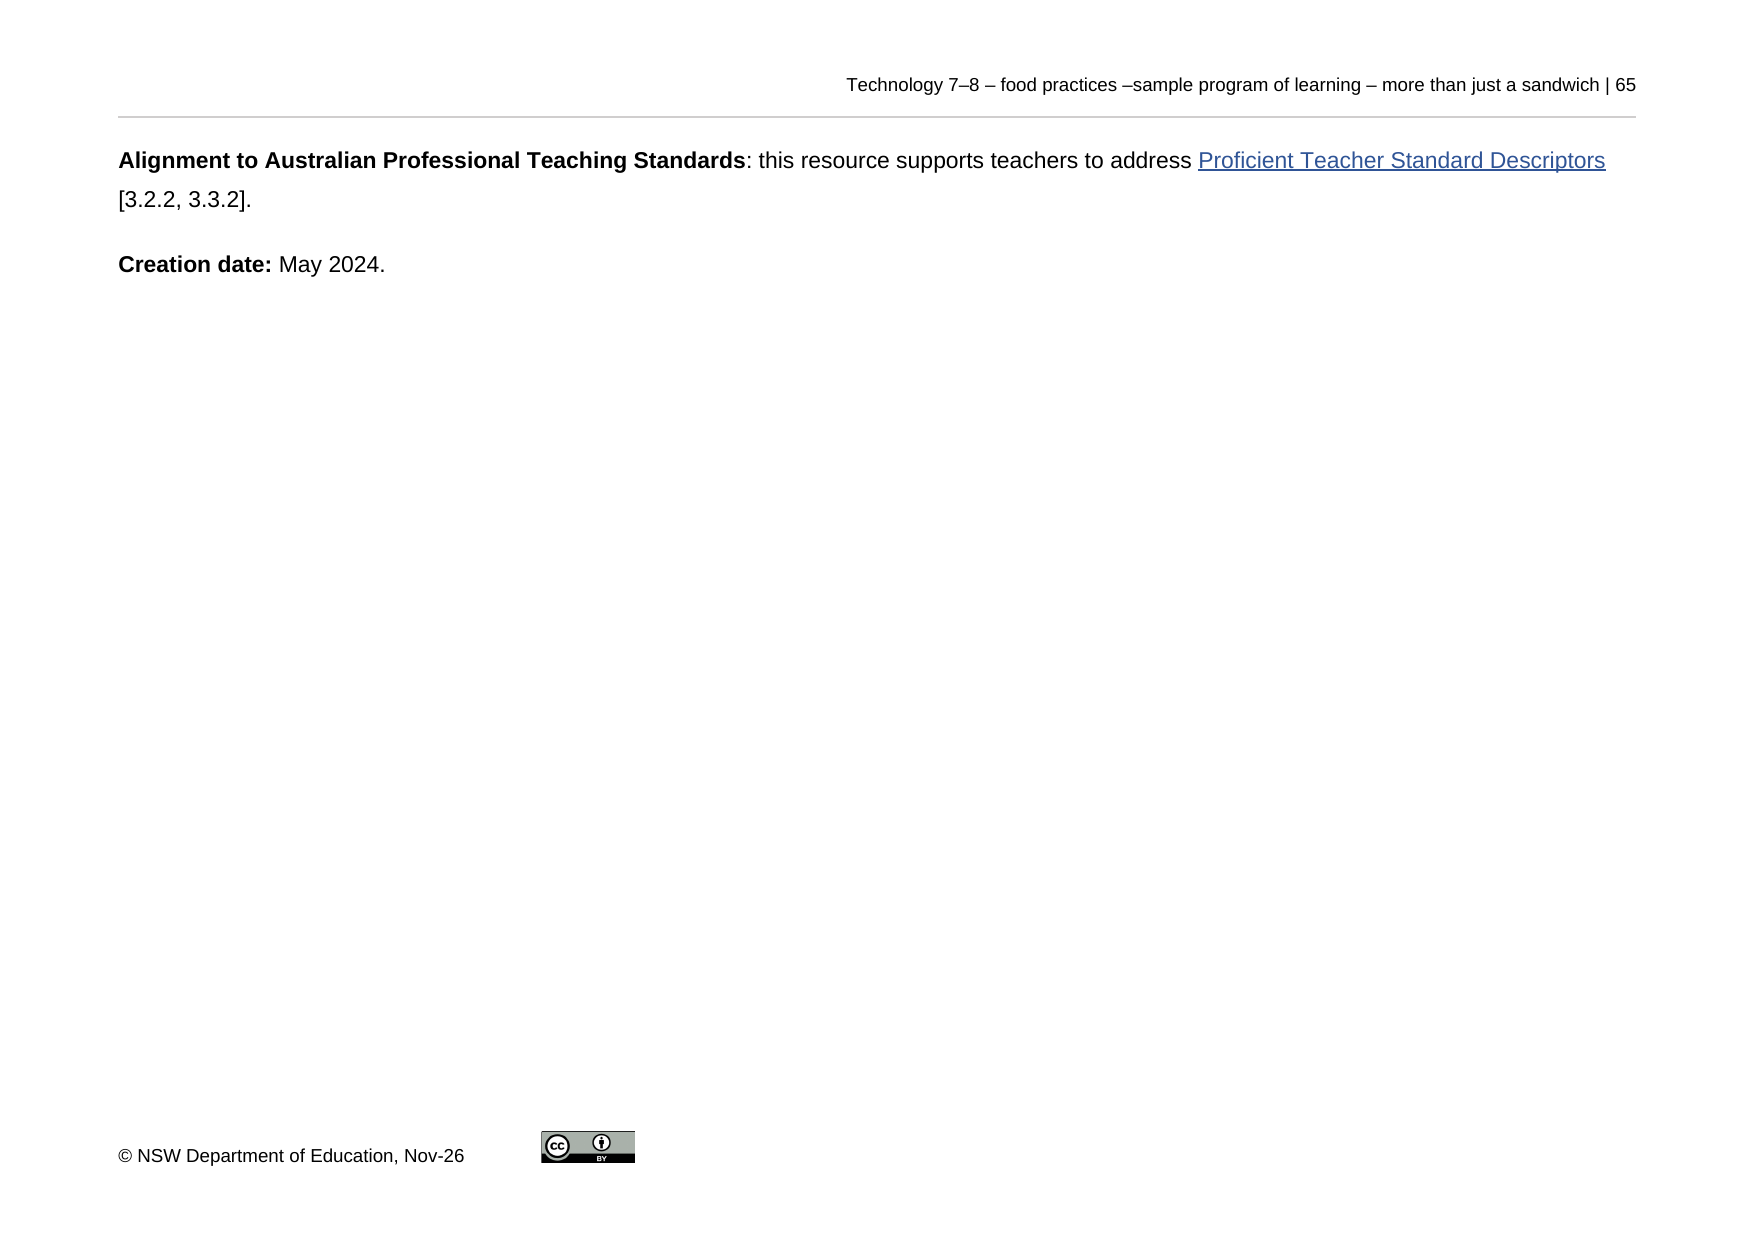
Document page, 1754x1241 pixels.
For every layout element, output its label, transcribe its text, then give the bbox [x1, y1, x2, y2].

text Creation date: May 2024. [118, 251, 1636, 277]
text Alignment to Australian Professional Teaching Standards: this resource supports teachers to address Proficient Teacher Standard Descriptors [3.2.2, 3.3.2]. [118, 147, 1636, 212]
picture [541, 1131, 635, 1163]
